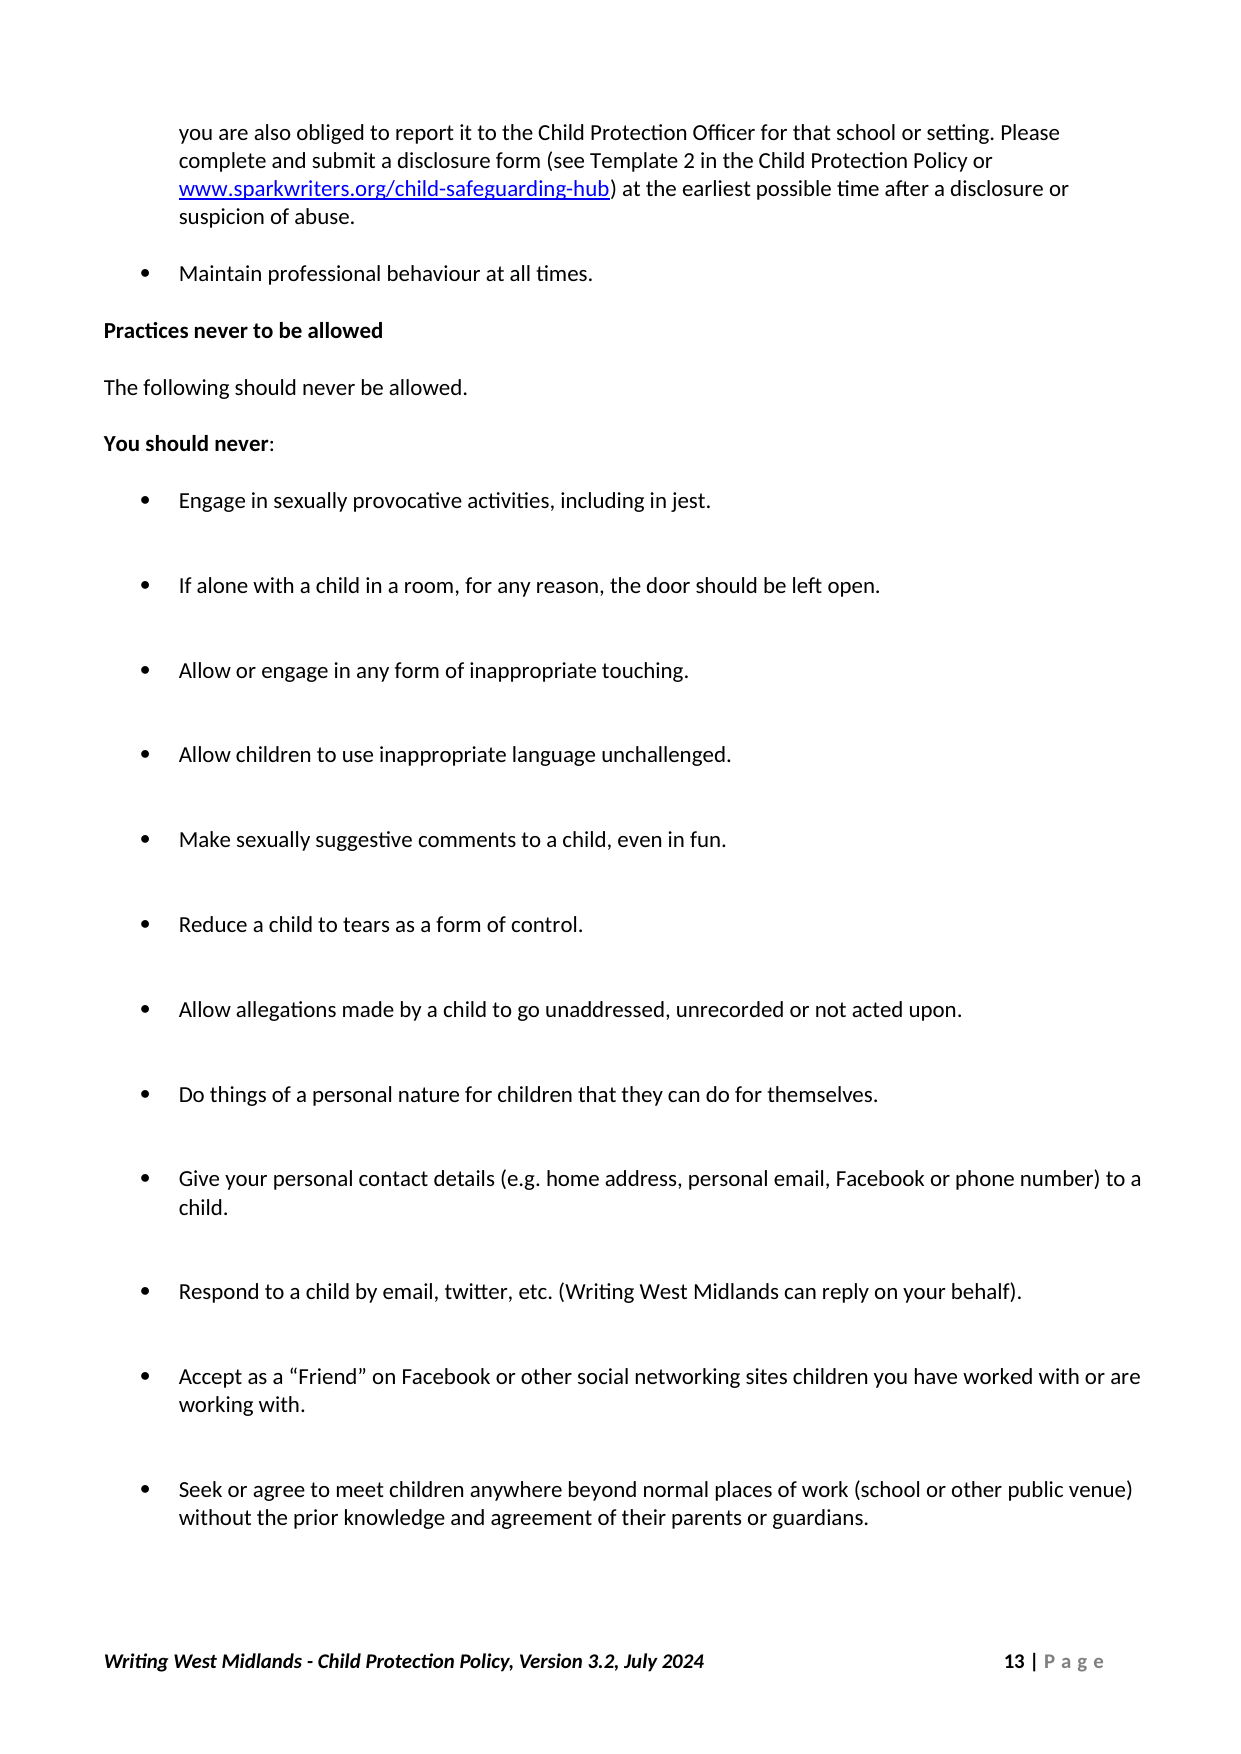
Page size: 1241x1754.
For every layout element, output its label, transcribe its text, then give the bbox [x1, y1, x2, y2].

list Allow children to use inappropriate language unchallenged. [141, 741, 1152, 825]
list Seek or agree to meet children anywhere beyond normal places of work (school or other public venue) without the prior knowledge and agreement of their parents or guardians. [141, 1475, 1152, 1531]
list Accept as a “Friend” on Facebook or other social networking sites children you have worked with or are working with. [141, 1362, 1152, 1475]
list Maintain professional behaviour at all times. [141, 259, 1152, 287]
list Allow allegations made by a child to go unaddressed, unrecorded or not acted upon. [141, 995, 1152, 1080]
list Allow or engage in any form of inappropriate touching. [141, 656, 1152, 741]
list Do things of a personal nature for children that they can do for themselves. [141, 1080, 1152, 1164]
list Make sexually suggestive comments to a child, even in fun. [141, 825, 1152, 910]
text The following should never be allowed. [103, 373, 1152, 401]
text You should never: [103, 429, 1152, 457]
list Engage in sexually provocative activities, including in jest. [141, 486, 1152, 571]
list Give your personal contact details (e.g. home address, personal email, Facebook or phone number) to a child. [141, 1164, 1152, 1277]
list Reduce a child to tears as a form of control. [141, 910, 1152, 995]
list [141, 118, 1152, 230]
list If alone with a child in a room, for any reason, the door should be left open. [141, 571, 1152, 656]
text Practices never to be allowed [103, 316, 1152, 344]
list Respond to a child by email, twitter, etc. (Writing West Midlands can reply on your behalf). [141, 1277, 1152, 1362]
